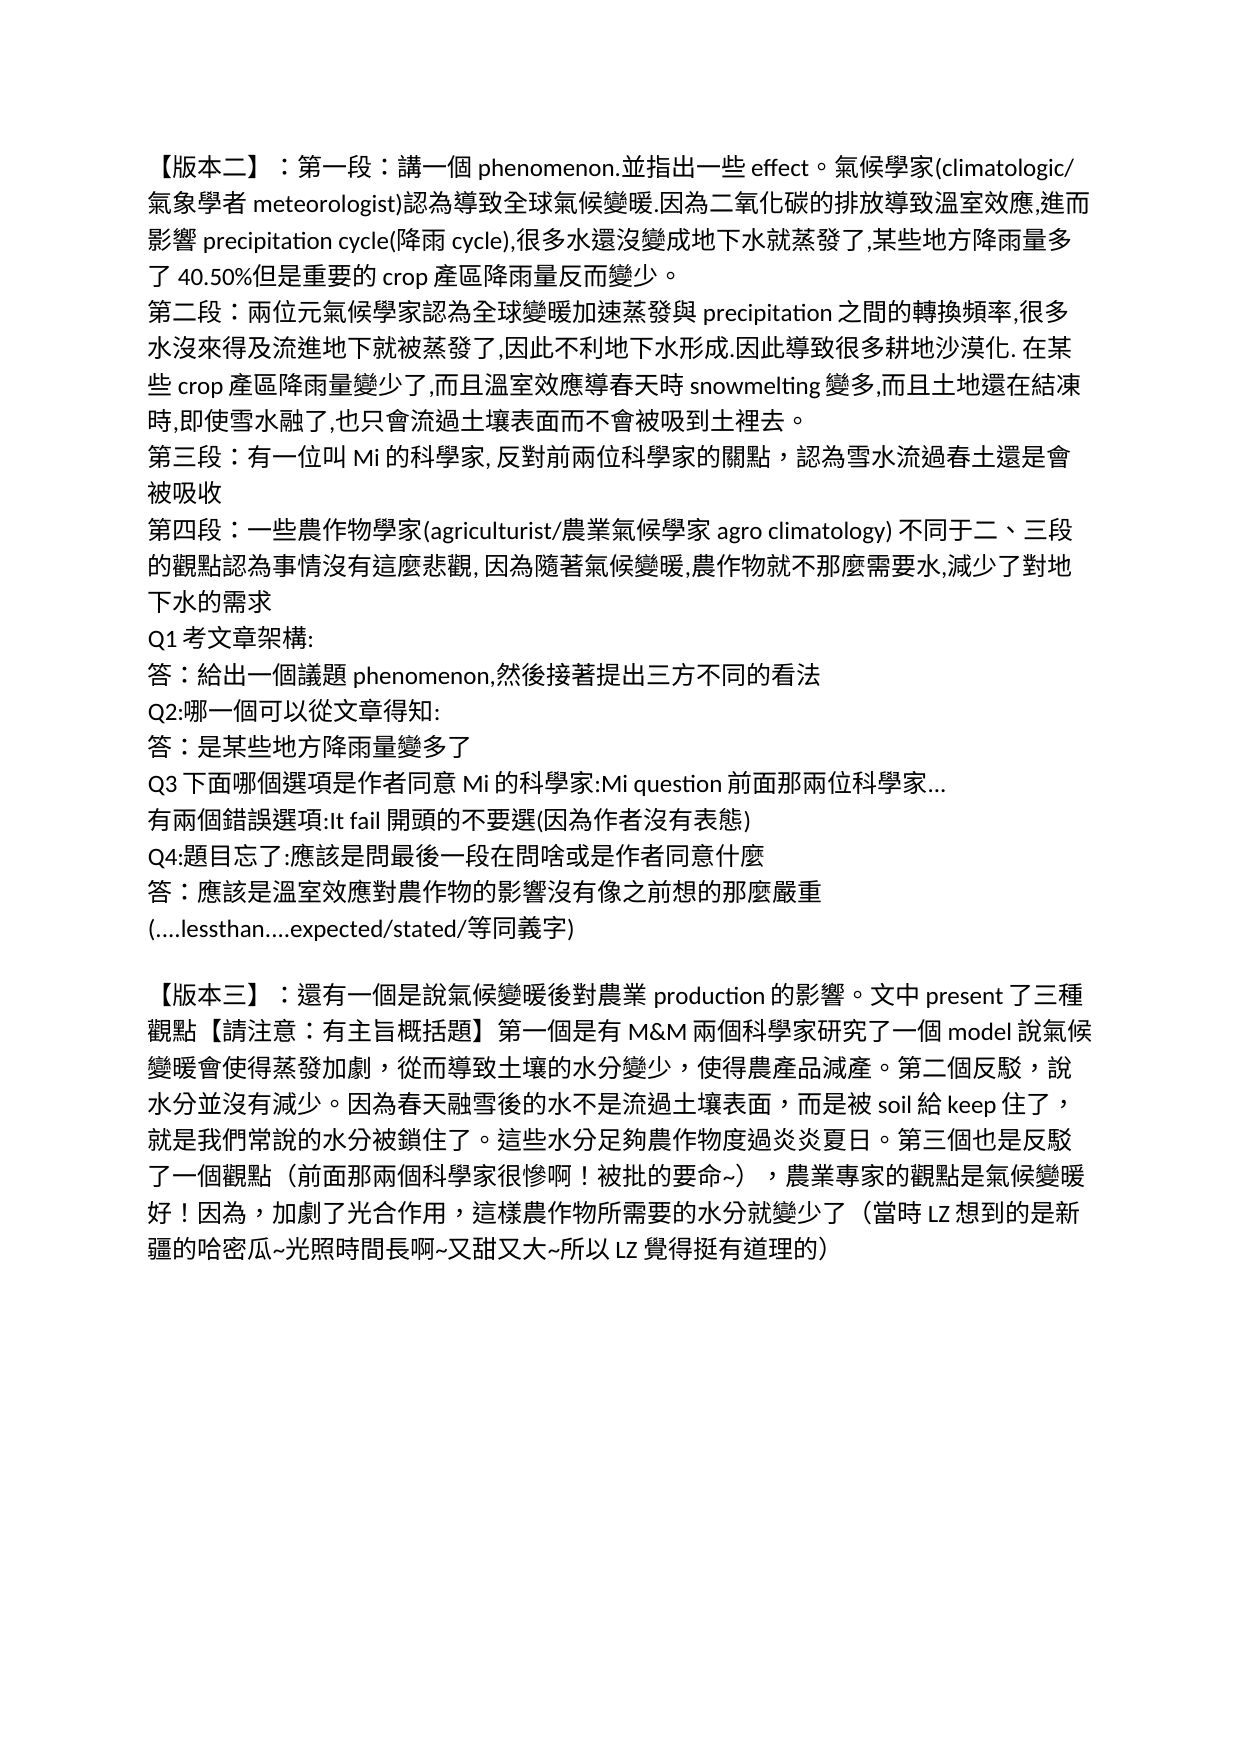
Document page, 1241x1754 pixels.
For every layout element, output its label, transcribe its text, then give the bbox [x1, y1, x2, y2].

text 答：是某些地方降雨量變多了 [148, 728, 1093, 764]
text Q2:哪一個可以從文章得知: [148, 691, 1093, 728]
text 【版本三】：還有一個是說氣候變暖後對農業 production的影響。文中present了三種觀點【請注意：有主旨概括題】第一個是有M&M兩個科學家研究了一個model說氣候變暖會使得蒸發加劇，從而導致土壤的水分變少，使得農產品減產。第二個反駁，說水分並沒有減少。因為春天融雪後的水不是流過土壤表面，而是被soil給keep住了，就是我們常說的水分被鎖住了。這些水分足夠農作物度過炎炎夏日。第三個也是反駁了一個觀點（前面那兩個科學家很慘啊！被批的要命~），農業專家的觀點是氣候變暖好！因為，加劇了光合作用，這樣農作物所需要的水分就變少了（當時LZ想到的是新疆的哈密瓜~光照時間長啊~又甜又大~所以LZ 覺得挺有道理的） [148, 976, 1093, 1266]
text 有兩個錯誤選項:It fail開頭的不要選(因為作者沒有表態) [148, 800, 1093, 836]
text (....lessthan....expected/stated/等同義字) [148, 909, 1093, 945]
text 第四段：一些農作物學家(agriculturist/農業氣候學家agro climatology) 不同于二、三段的觀點認為事情沒有這麼悲觀, 因為隨著氣候變暖,農作物就不那麼需要水,減少了對地下水的需求 [148, 510, 1093, 619]
text Q3下面哪個選項是作者同意Mi的科學家:Mi question前面那兩位科學家... [148, 764, 1093, 800]
text Q4:題目忘了:應該是問最後一段在問啥或是作者同意什麼 [148, 836, 1093, 873]
text 答：給出一個議題phenomenon,然後接著提出三方不同的看法 [148, 655, 1093, 691]
text 答：應該是溫室效應對農作物的影響沒有像之前想的那麼嚴重 [148, 873, 1093, 909]
text 第二段：兩位元氣候學家認為全球變暖加速蒸發與precipitation之間的轉換頻率,很多水沒來得及流進地下就被蒸發了,因此不利地下水形成.因此導致很多耕地沙漠化. 在某些crop產區降雨量變少了,而且溫室效應導春天時snowmelting變多,而且土地還在結凍時,即使雪水融了,也只會流過土壤表面而不會被吸到土裡去。 [148, 293, 1093, 438]
text 第三段：有一位叫Mi的科學家, 反對前兩位科學家的關點，認為雪水流過春土還是會被吸收 [148, 438, 1093, 510]
text Q1考文章架構: [148, 619, 1093, 655]
text 【版本二】：第一段：講一個phenomenon.並指出一些effect。氣候學家(climatologic/氣象學者meteorologist)認為導致全球氣候變暖.因為二氧化碳的排放導致溫室效應,進而影響precipitation cycle(降雨cycle),很多水還沒變成地下水就蒸發了,某些地方降雨量多了40.50%但是重要的crop產區降雨量反而變少。 [148, 148, 1093, 293]
